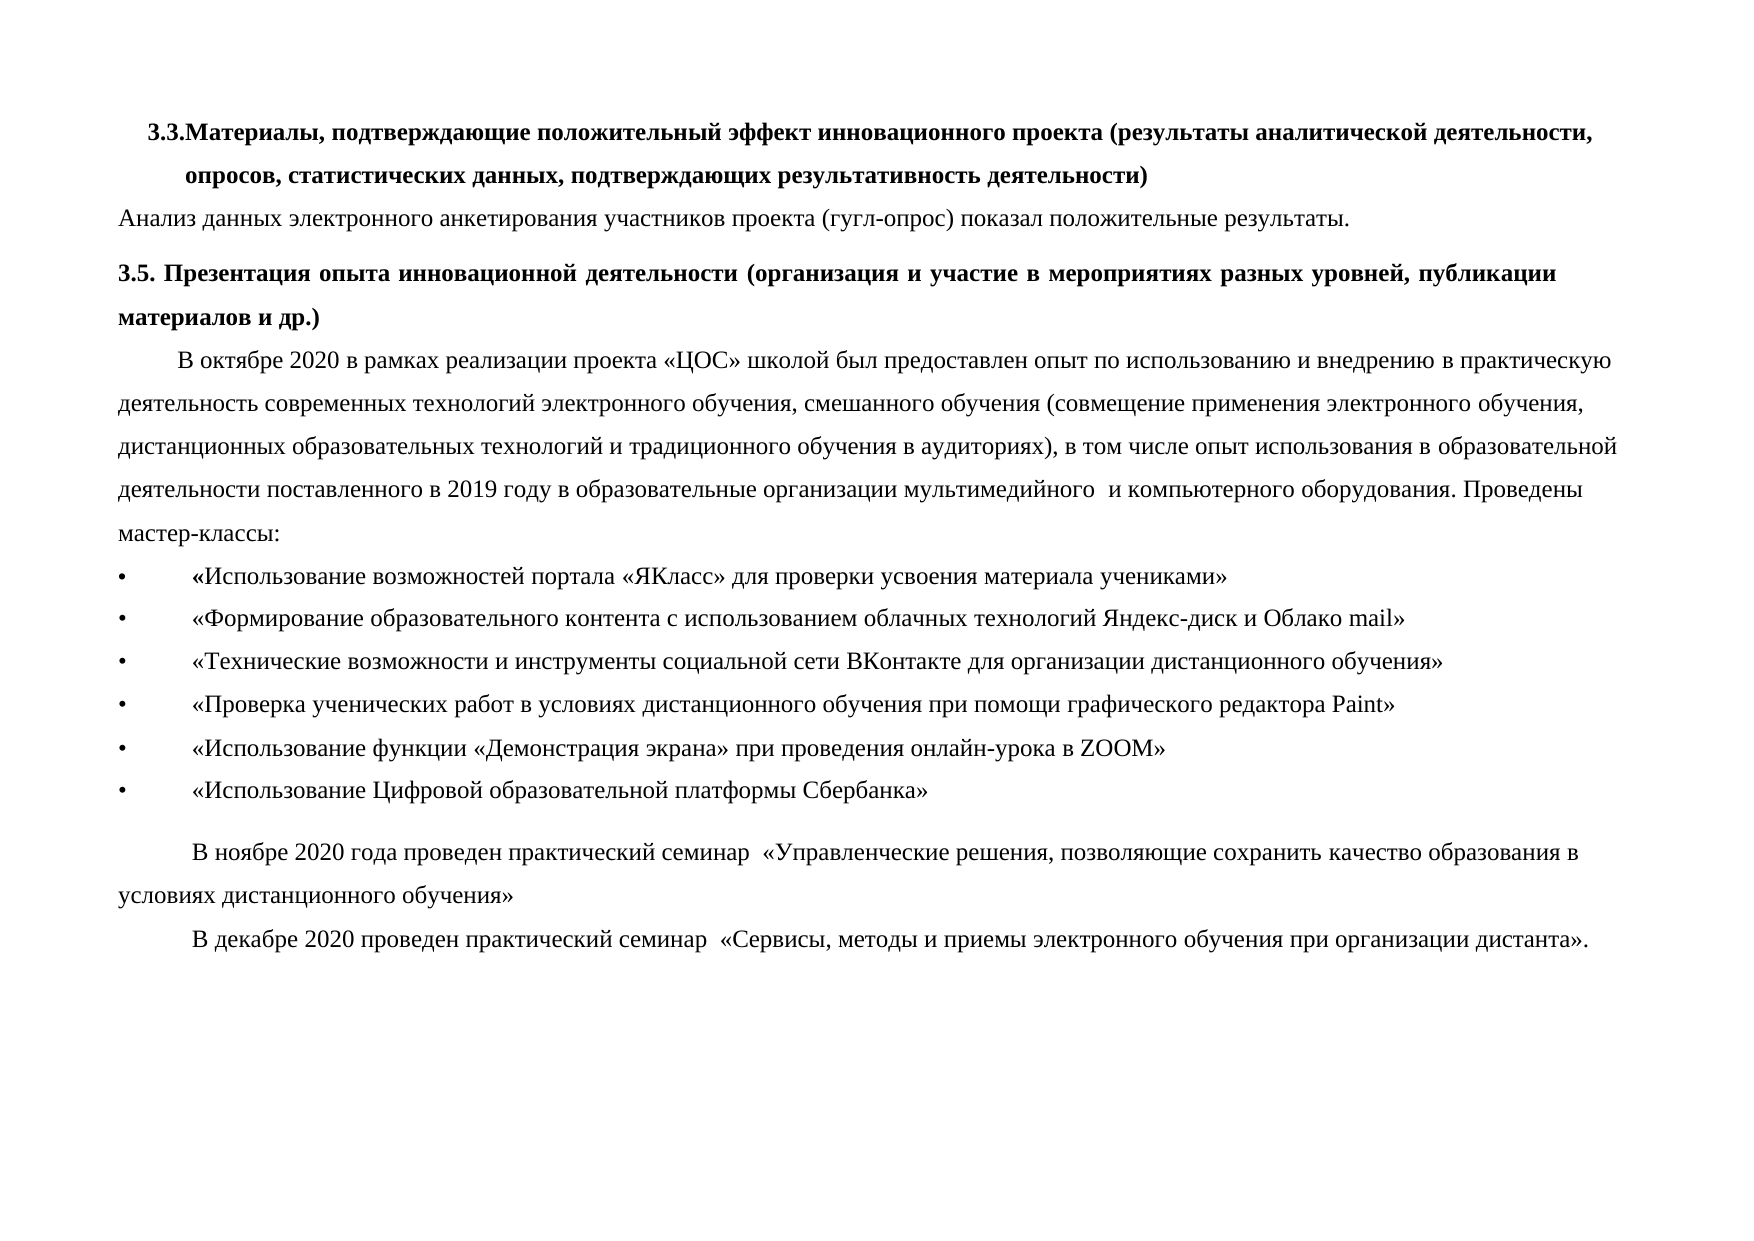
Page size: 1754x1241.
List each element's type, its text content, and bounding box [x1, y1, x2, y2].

subtitle 3.5. Презентация опыта инновационной деятельности (организация и участие в мероприятиях разных уровней, публикации материалов и др.) [118, 258, 1685, 331]
list «Проверка ученических работ в условиях дистанционного обучения при помощи графического редактора Paint» [118, 689, 1685, 718]
list «Формирование образовательного контента с использованием облачных технологий Яндекс-диск и Облако mail» [118, 603, 1685, 632]
text В октябре 2020 в рамках реализации проекта «ЦОС» школой был предоставлен опыт по использованию и внедрению в практическую деятельность современных технологий электронного обучения, смешанного обучения (совмещение применения электронного обучения, дистанционных образовательных технологий и традиционного обучения в аудиториях), в том числе опыт использования в образовательной деятельности поставленного в 2019 году в образовательные организации мультимедийного и компьютерного оборудования. Проведены мастер-классы: [118, 345, 1631, 546]
subtitle 3.3.Материалы, подтверждающие положительный эффект инновационного проекта (результаты аналитической деятельности, опросов, статистических данных, подтверждающих результативность деятельности) [147, 117, 1628, 189]
list «Использование возможностей портала «ЯКласс» для проверки усвоения материала учениками» [118, 561, 1685, 589]
list «Использование функции «Демонстрация экрана» при проведения онлайн-урока в ZOOM» [118, 733, 1685, 761]
text В декабре 2020 проведен практический семинар «Сервисы, методы и приемы электронного обучения при организации дистанта». [118, 924, 1685, 952]
text В ноябре 2020 года проведен практический семинар «Управленческие решения, позволяющие сохранить качество образования в условиях дистанционного обучения» [118, 837, 1606, 909]
list «Использование Цифровой образовательной платформы Сбербанка» [118, 776, 1685, 804]
text Анализ данных электронного анкетирования участников проекта (гугл-опрос) показал положительные результаты. [118, 204, 1685, 232]
list «Технические возможности и инструменты социальной сети ВКонтакте для организации дистанционного обучения» [118, 646, 1685, 675]
